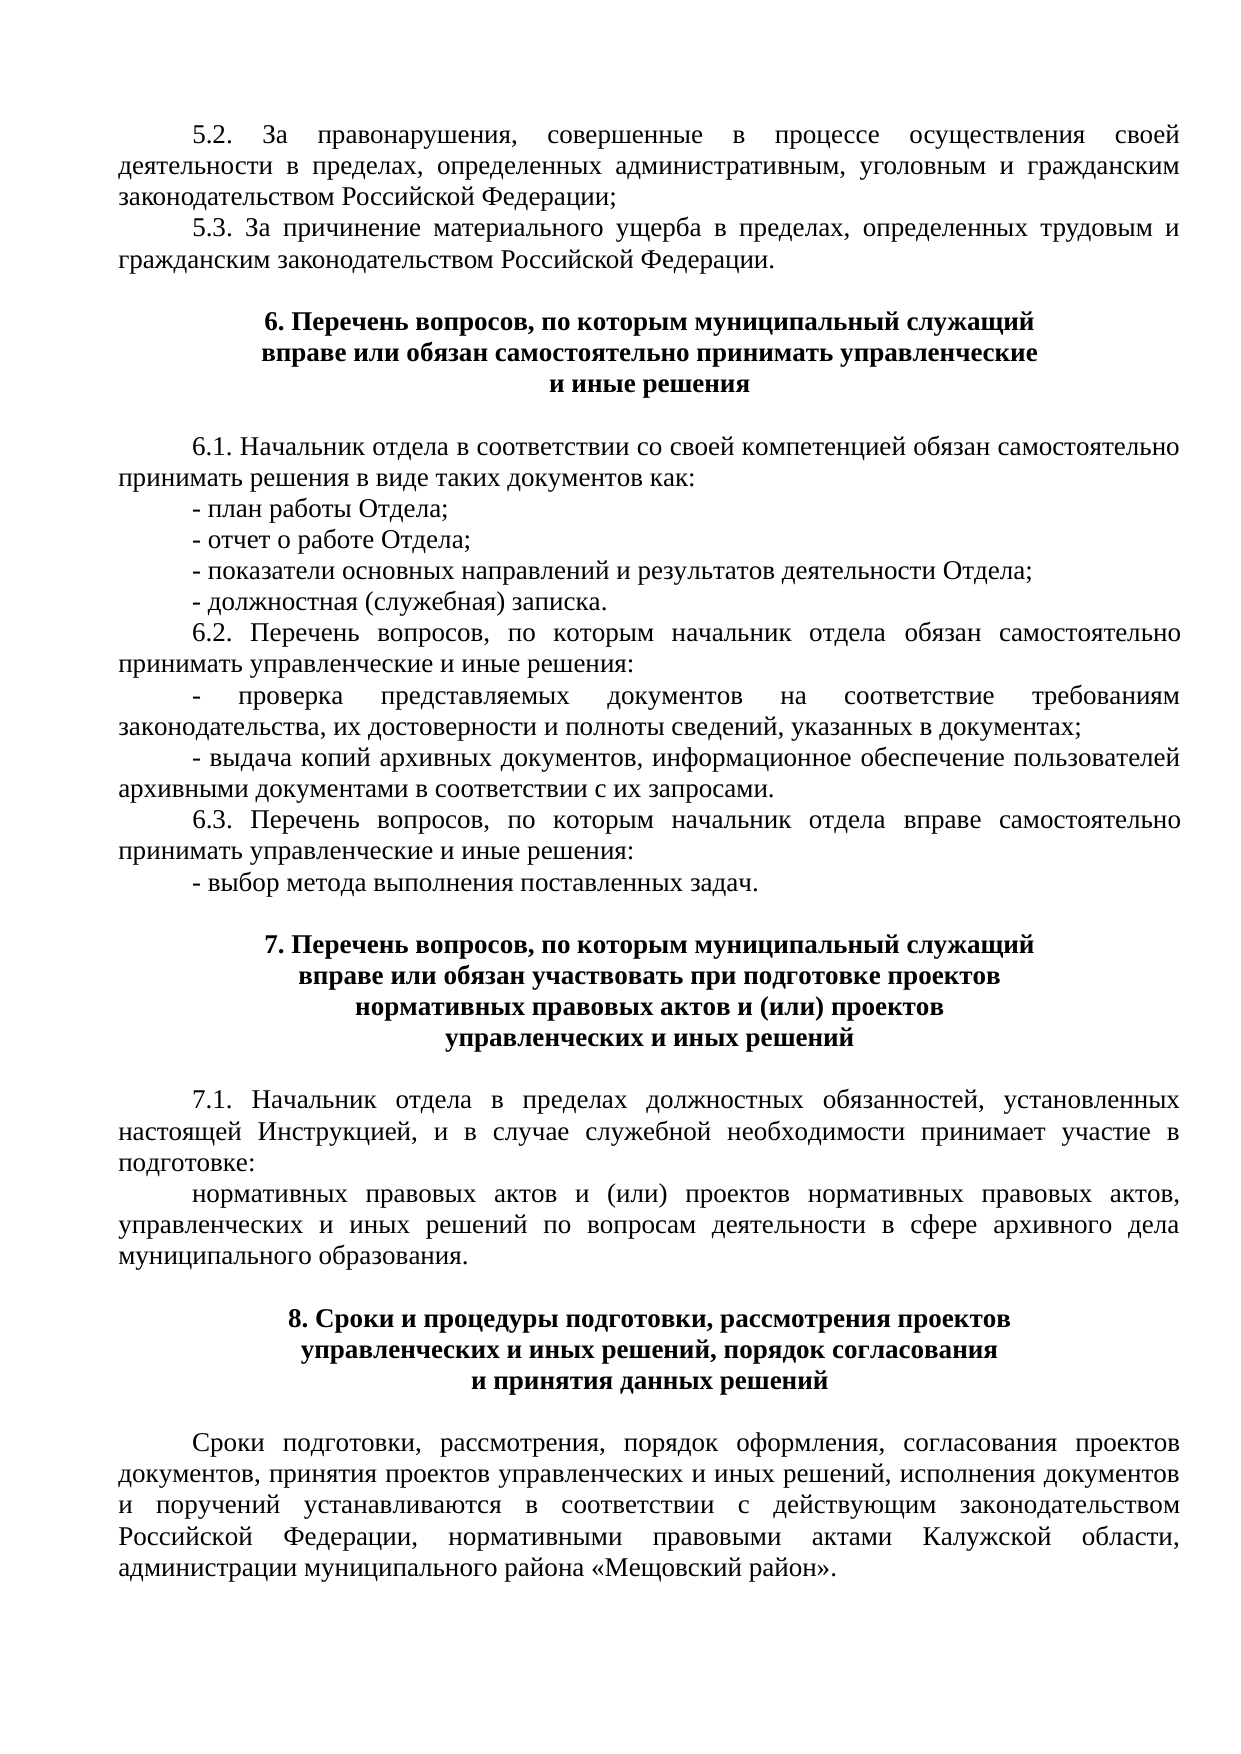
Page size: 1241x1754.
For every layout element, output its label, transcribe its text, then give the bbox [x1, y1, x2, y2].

text - план работы Отдела; [118, 492, 1181, 523]
text - должностная (служебная) записка. [118, 585, 1181, 616]
text и принятия данных решений [118, 1364, 1181, 1395]
text - выдача копий архивных документов, информационное обеспечение пользователей архивными документами в соответствии с их запросами. [118, 741, 1181, 803]
text 5.2. За правонарушения, совершенные в процессе осуществления своей деятельности в пределах, определенных административным, уголовным и гражданским законодательством Российской Федерации; [118, 118, 1181, 212]
text - показатели основных направлений и результатов деятельности Отдела; [118, 554, 1181, 585]
text нормативных правовых актов и (или) проектов нормативных правовых актов, управленческих и иных решений по вопросам деятельности в сфере архивного дела муниципального образования. [118, 1177, 1181, 1271]
text 7.1. Начальник отдела в пределах должностных обязанностей, установленных настоящей Инструкцией, и в случае служебной необходимости принимает участие в подготовке: [118, 1084, 1181, 1177]
text вправе или обязан самостоятельно принимать управленческие [118, 336, 1181, 367]
text - отчет о работе Отдела; [118, 523, 1181, 554]
text - выбор метода выполнения поставленных задач. [118, 866, 1181, 897]
text 6.2. Перечень вопросов, по которым начальник отдела обязан самостоятельно принимать управленческие и иные решения: [118, 616, 1181, 679]
text 5.3. За причинение материального ущерба в пределах, определенных трудовым и гражданским законодательством Российской Федерации. [118, 212, 1181, 274]
text 6.3. Перечень вопросов, по которым начальник отдела вправе самостоятельно принимать управленческие и иные решения: [118, 803, 1181, 866]
text и иные решения [118, 367, 1181, 398]
text 8. Сроки и процедуры подготовки, рассмотрения проектов [118, 1302, 1181, 1333]
text Сроки подготовки, рассмотрения, порядок оформления, согласования проектов документов, принятия проектов управленческих и иных решений, исполнения документов и поручений устанавливаются в соответствии с действующим законодательством Российской Федерации, нормативными правовыми актами Калужской области, администрации муниципального района «Мещовский район». [118, 1426, 1181, 1582]
text вправе или обязан участвовать при подготовке проектов [118, 959, 1181, 990]
text управленческих и иных решений [118, 1021, 1181, 1052]
text 6. Перечень вопросов, по которым муниципальный служащий [118, 305, 1181, 336]
text нормативных правовых актов и (или) проектов [118, 990, 1181, 1021]
text управленческих и иных решений, порядок согласования [118, 1333, 1181, 1364]
text - проверка представляемых документов на соответствие требованиям законодательства, их достоверности и полноты сведений, указанных в документах; [118, 679, 1181, 741]
text 6.1. Начальник отдела в соответствии со своей компетенцией обязан самостоятельно принимать решения в виде таких документов как: [118, 429, 1181, 492]
text 7. Перечень вопросов, по которым муниципальный служащий [118, 928, 1181, 959]
